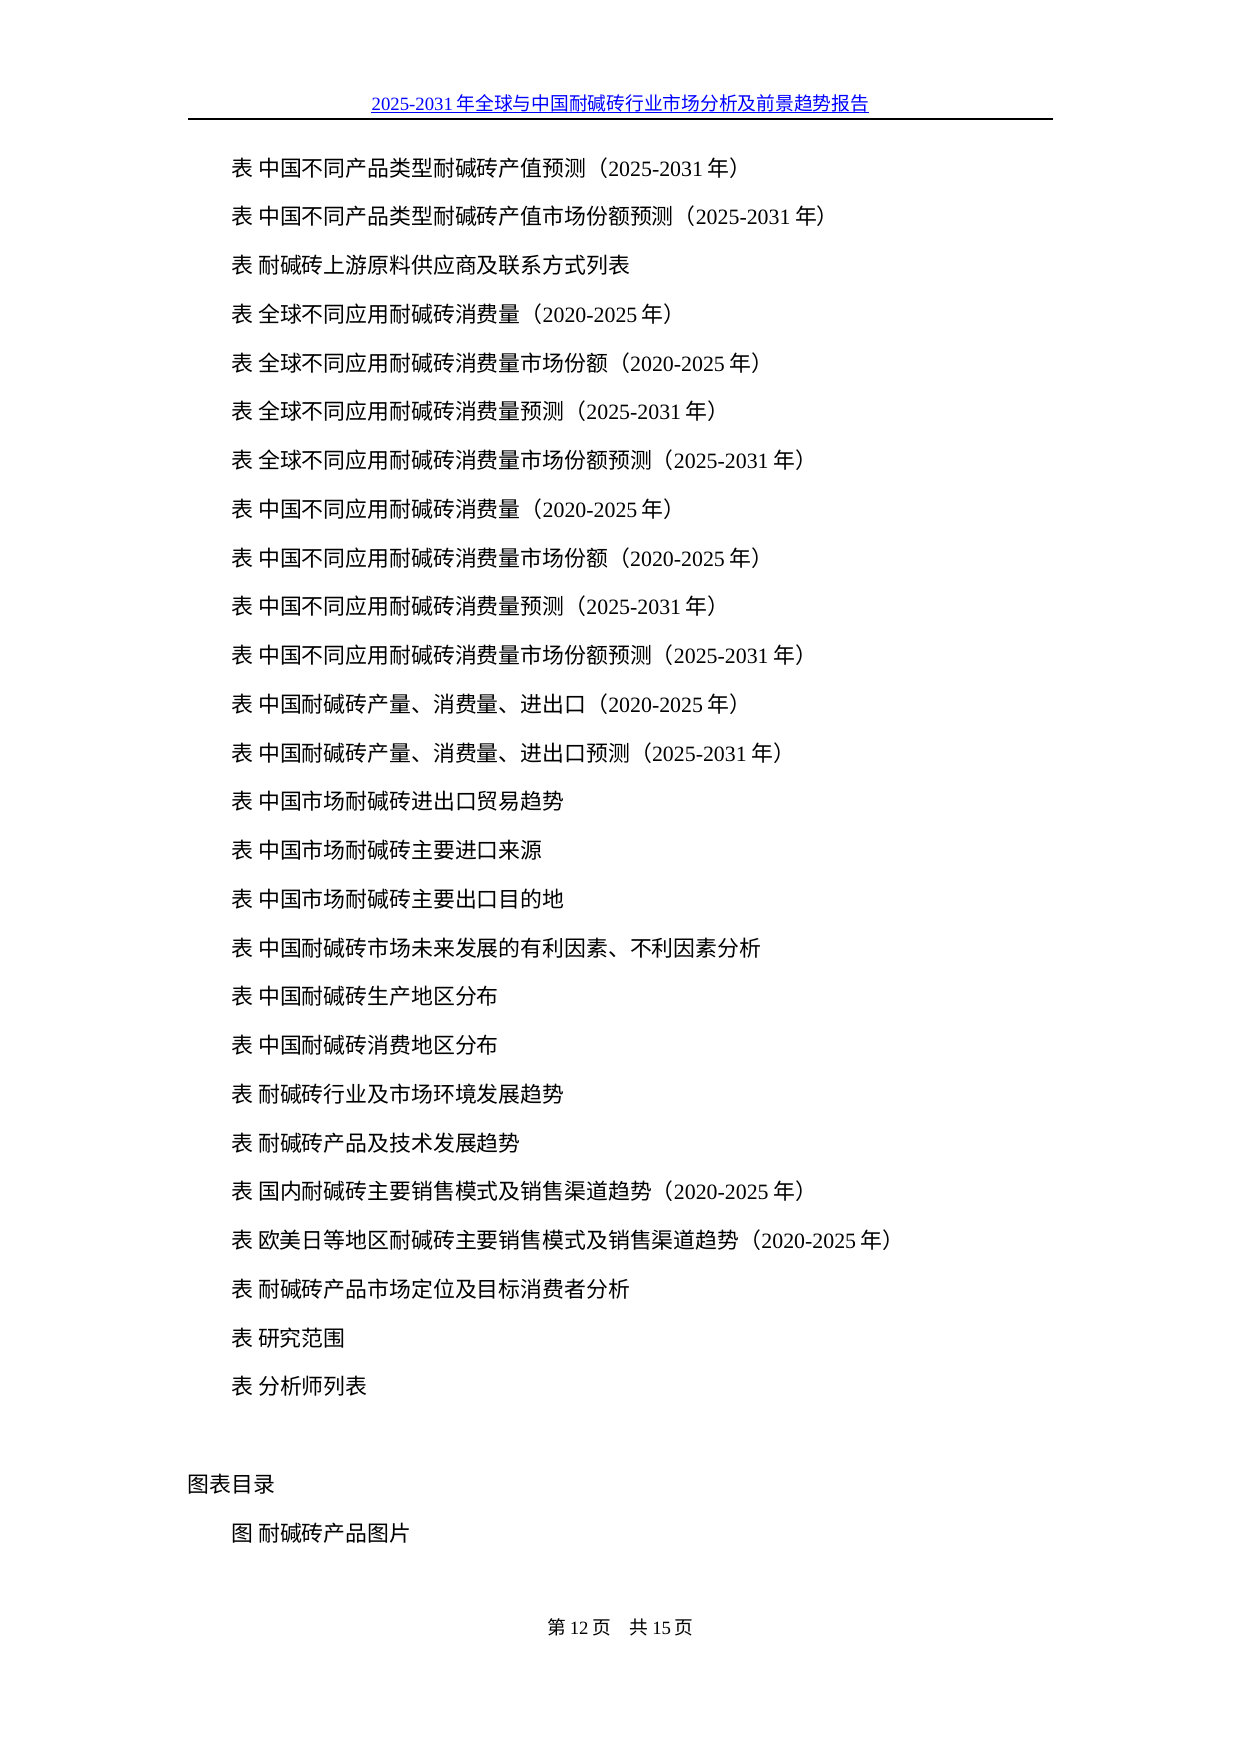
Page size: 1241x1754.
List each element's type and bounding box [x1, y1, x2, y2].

text [187, 150, 1053, 1548]
